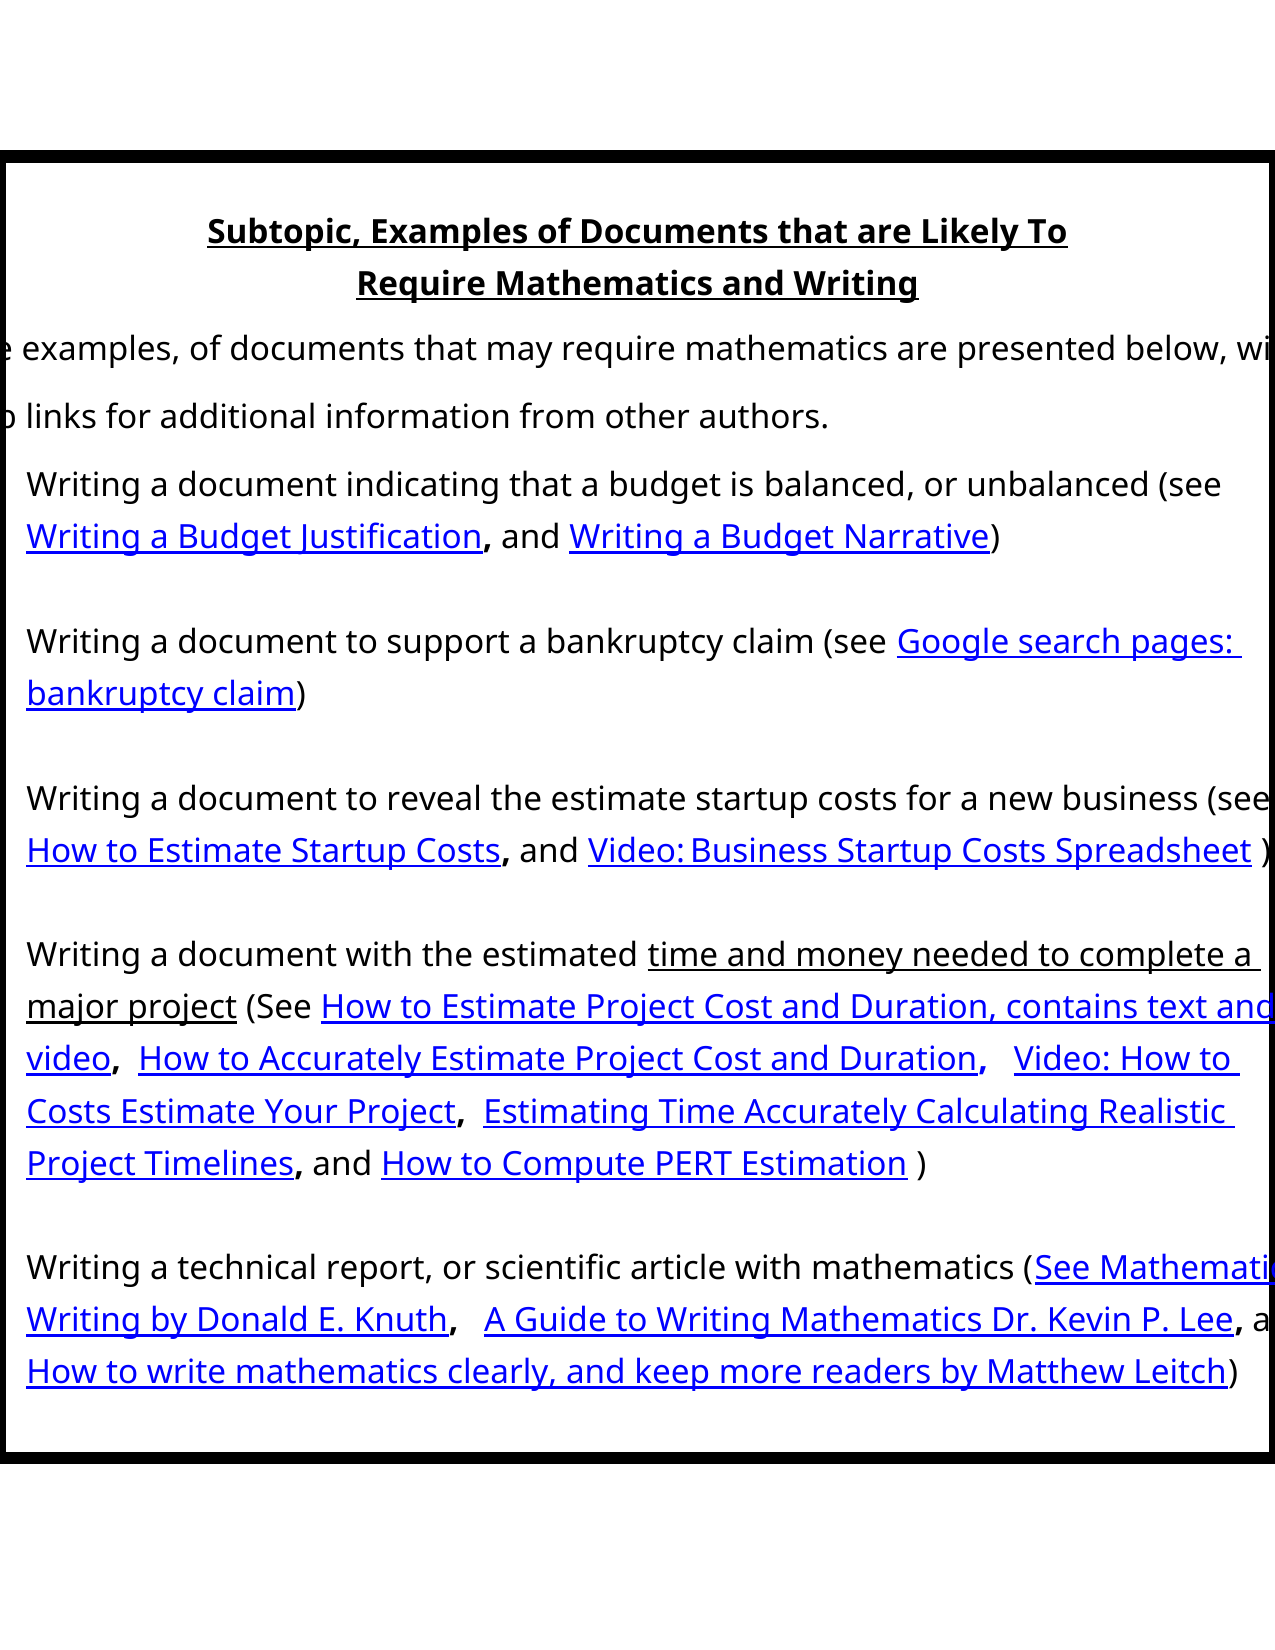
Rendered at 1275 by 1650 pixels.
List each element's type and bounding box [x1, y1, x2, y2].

table_header [6, 163, 1269, 1452]
